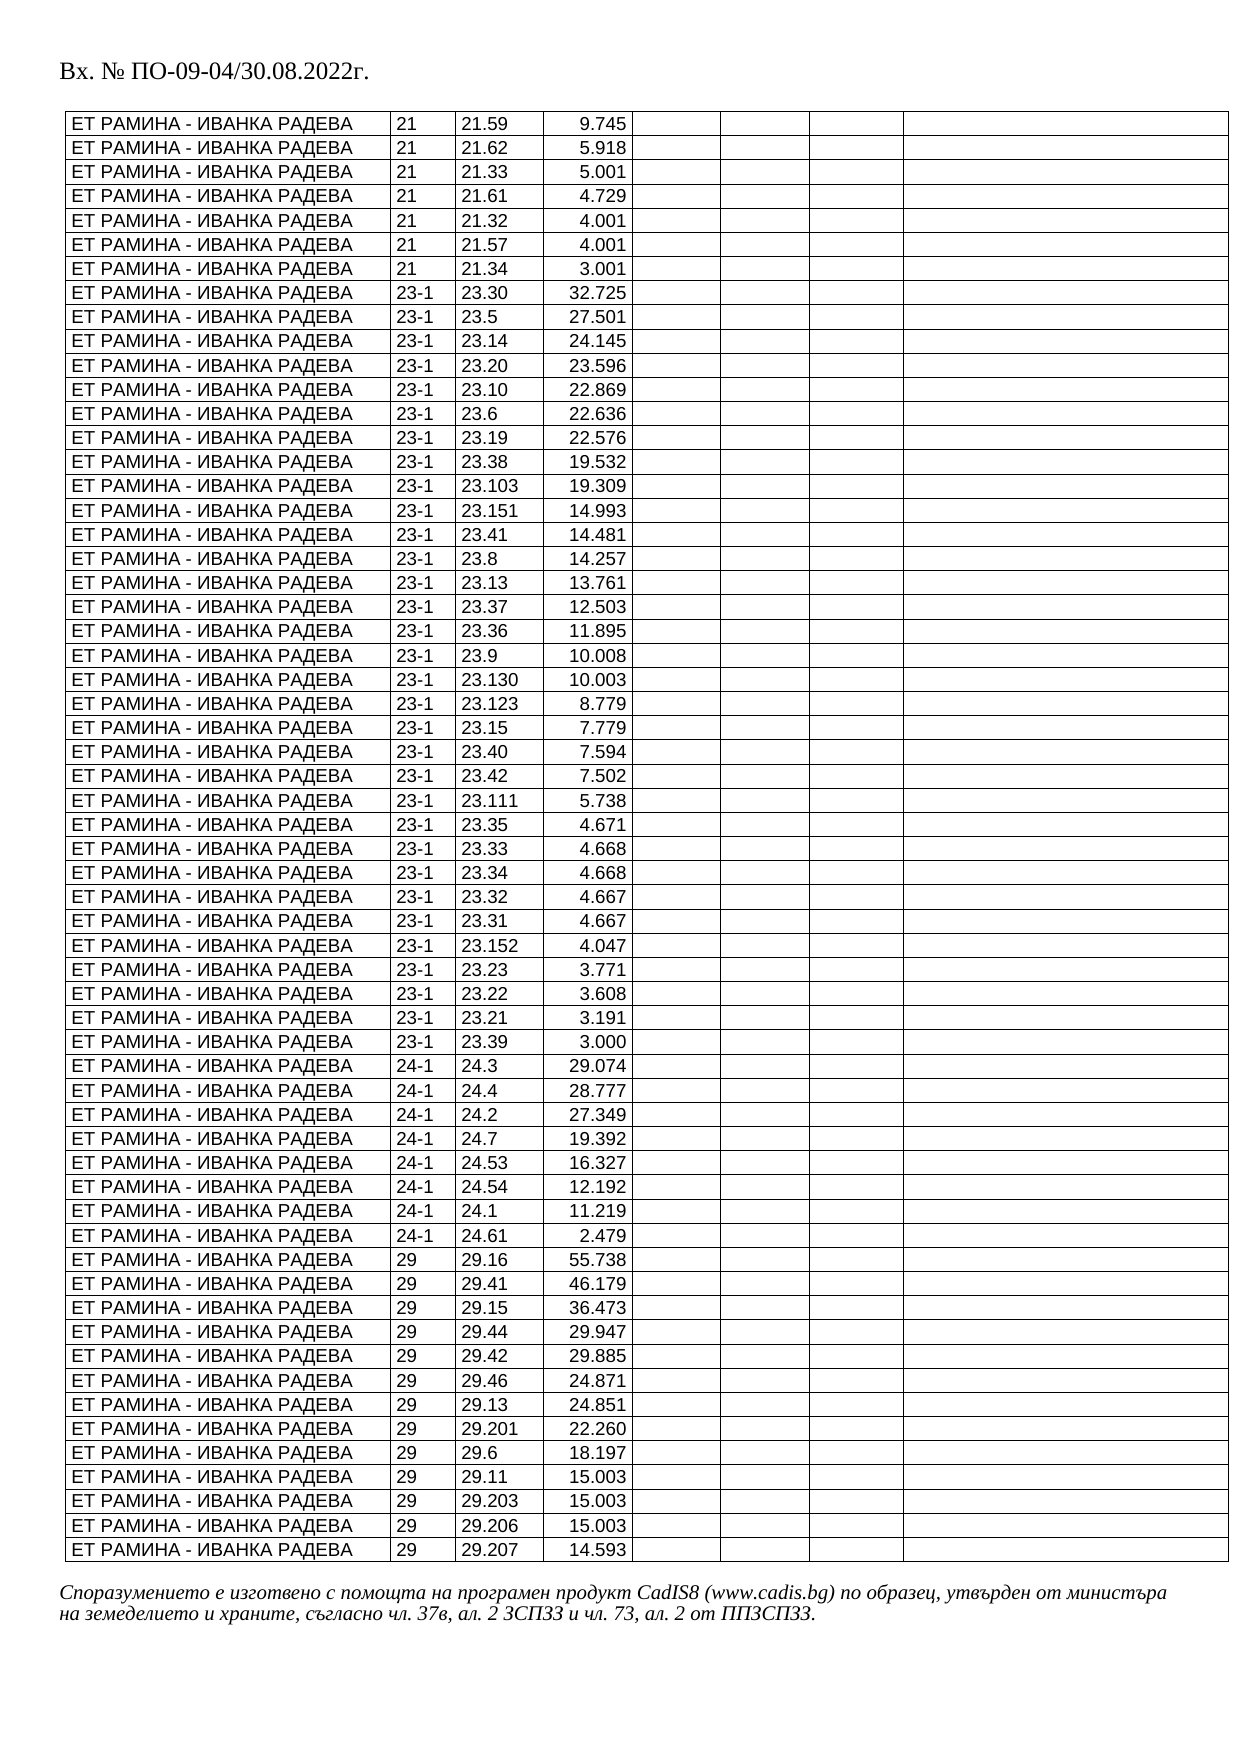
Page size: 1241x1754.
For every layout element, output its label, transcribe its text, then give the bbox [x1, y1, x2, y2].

table_cell [904, 1030, 1228, 1053]
table_cell 23.5 [456, 305, 543, 328]
table_cell 14.993 [544, 499, 632, 522]
table_cell [633, 1320, 720, 1343]
table_cell [721, 426, 809, 449]
table_cell [904, 861, 1228, 884]
table_cell [810, 160, 903, 183]
table_cell 29.41 [456, 1272, 543, 1295]
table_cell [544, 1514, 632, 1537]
table_cell 24.871 [544, 1369, 632, 1392]
table_cell [904, 475, 1228, 498]
table_cell 19.309 [544, 475, 632, 498]
table_cell 46.179 [544, 1272, 632, 1295]
table_cell ЕТ РАМИНА - ИВАНКА РАДЕВА [66, 620, 390, 643]
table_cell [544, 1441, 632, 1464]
table_cell [904, 1345, 1228, 1368]
table_cell 4.668 [544, 837, 632, 860]
table_cell [904, 499, 1228, 522]
table_cell ЕТ РАМИНА - ИВАНКА РАДЕВА [66, 1345, 390, 1368]
table_cell ЕТ РАМИНА - ИВАНКА РАДЕВА [66, 644, 390, 667]
table_cell ЕТ РАМИНА - ИВАНКА РАДЕВА [66, 765, 390, 788]
table_cell 5.001 [544, 160, 632, 183]
table_cell 23-1 [391, 716, 455, 739]
table_cell [721, 475, 809, 498]
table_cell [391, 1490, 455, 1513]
table_cell ЕТ РАМИНА - ИВАНКА РАДЕВА [66, 547, 390, 570]
table_cell ЕТ РАМИНА - ИВАНКА РАДЕВА [66, 1055, 390, 1078]
table_cell 29 [391, 1417, 455, 1440]
table_cell [904, 1079, 1228, 1102]
table_cell [904, 378, 1228, 401]
table_cell [904, 450, 1228, 473]
table_cell [810, 378, 903, 401]
table_cell 21.61 [456, 185, 543, 208]
table_cell 23.151 [456, 499, 543, 522]
table_cell ЕТ РАМИНА - ИВАНКА РАДЕВА [66, 789, 390, 812]
table_cell [633, 1151, 720, 1174]
table_cell 23-1 [391, 571, 455, 594]
table_cell 23-1 [391, 982, 455, 1005]
table_cell 23.42 [456, 765, 543, 788]
table_cell [810, 1151, 903, 1174]
table_cell [721, 378, 809, 401]
table_cell [810, 523, 903, 546]
table_cell 23-1 [391, 620, 455, 643]
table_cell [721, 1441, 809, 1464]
table_cell 22.260 [544, 1417, 632, 1440]
table_cell ЕТ РАМИНА - ИВАНКА РАДЕВА [66, 813, 390, 836]
table_cell 29.947 [544, 1320, 632, 1343]
table_cell [633, 281, 720, 304]
table_cell [633, 1345, 720, 1368]
table_cell [810, 620, 903, 643]
table_cell 55.738 [544, 1248, 632, 1271]
table_cell 24.7 [456, 1127, 543, 1150]
table_cell [633, 402, 720, 425]
table_cell [810, 692, 903, 715]
table_cell ЕТ РАМИНА - ИВАНКА РАДЕВА [66, 475, 390, 498]
table_cell 29 [391, 1369, 455, 1392]
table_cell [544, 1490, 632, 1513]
table_cell ЕТ РАМИНА - ИВАНКА РАДЕВА [66, 1127, 390, 1150]
table_cell 23.39 [456, 1030, 543, 1053]
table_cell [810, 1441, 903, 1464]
table_cell [633, 668, 720, 691]
table_cell 23-1 [391, 958, 455, 981]
table_cell ЕТ РАМИНА - ИВАНКА РАДЕВА [66, 160, 390, 183]
table_cell [721, 1248, 809, 1271]
table_cell [904, 1248, 1228, 1271]
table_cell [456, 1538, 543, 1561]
table_cell [721, 692, 809, 715]
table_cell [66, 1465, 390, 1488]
table_cell [904, 1103, 1228, 1126]
table_cell [721, 330, 809, 353]
table_cell ЕТ РАМИНА - ИВАНКА РАДЕВА [66, 450, 390, 473]
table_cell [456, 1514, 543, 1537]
table_cell [904, 1320, 1228, 1343]
table_cell 24.3 [456, 1055, 543, 1078]
table_cell [633, 1175, 720, 1198]
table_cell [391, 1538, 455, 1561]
table_cell 23-1 [391, 402, 455, 425]
table_cell [721, 305, 809, 328]
table_cell [721, 958, 809, 981]
table_cell 4.001 [544, 209, 632, 232]
table_cell [904, 1224, 1228, 1247]
table_cell [633, 571, 720, 594]
table_cell 23.38 [456, 450, 543, 473]
table_cell [721, 1175, 809, 1198]
table_cell [633, 692, 720, 715]
table_cell [721, 1296, 809, 1319]
table_cell 23.31 [456, 910, 543, 933]
table_cell ЕТ РАМИНА - ИВАНКА РАДЕВА [66, 1393, 390, 1416]
table_cell 23-1 [391, 475, 455, 498]
table_cell [633, 813, 720, 836]
table_cell 12.192 [544, 1175, 632, 1198]
table_cell 23.20 [456, 354, 543, 377]
table_cell 7.779 [544, 716, 632, 739]
table_cell 13.761 [544, 571, 632, 594]
table_cell 36.473 [544, 1296, 632, 1319]
table_cell 14.481 [544, 523, 632, 546]
table_cell [633, 378, 720, 401]
table_cell [721, 910, 809, 933]
table_cell [721, 644, 809, 667]
table_cell [904, 910, 1228, 933]
table_cell ЕТ РАМИНА - ИВАНКА РАДЕВА [66, 1272, 390, 1295]
table_cell ЕТ РАМИНА - ИВАНКА РАДЕВА [66, 499, 390, 522]
table_cell [633, 789, 720, 812]
table_cell [633, 475, 720, 498]
table_cell [810, 644, 903, 667]
table_cell [904, 136, 1228, 159]
table_cell [904, 837, 1228, 860]
table_cell [633, 1248, 720, 1271]
table_cell [633, 1393, 720, 1416]
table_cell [66, 112, 390, 135]
table_cell [810, 1200, 903, 1223]
table_cell 24.145 [544, 330, 632, 353]
table_cell 23.33 [456, 837, 543, 860]
table_cell [721, 813, 809, 836]
table_cell 12.503 [544, 595, 632, 618]
table_cell [721, 1345, 809, 1368]
table_cell [904, 668, 1228, 691]
table_cell 4.667 [544, 885, 632, 908]
table_cell [633, 136, 720, 159]
table_cell [721, 136, 809, 159]
table_cell ЕТ РАМИНА - ИВАНКА РАДЕВА [66, 571, 390, 594]
table_cell [904, 620, 1228, 643]
table_cell [904, 934, 1228, 957]
table_cell [810, 668, 903, 691]
table_cell [904, 1055, 1228, 1078]
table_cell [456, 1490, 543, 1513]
table_cell 24-1 [391, 1079, 455, 1102]
table_cell 9.745 [544, 112, 632, 135]
table_cell [904, 112, 1228, 135]
table_cell ЕТ РАМИНА - ИВАНКА РАДЕВА [66, 1441, 390, 1464]
table_cell [904, 1200, 1228, 1223]
table_cell [904, 402, 1228, 425]
table_cell [633, 716, 720, 739]
table_cell 24-1 [391, 1151, 455, 1174]
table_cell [66, 136, 390, 159]
table_cell 10.008 [544, 644, 632, 667]
table_cell 23.19 [456, 426, 543, 449]
table_cell [810, 257, 903, 280]
table_cell [633, 450, 720, 473]
table_cell [721, 982, 809, 1005]
table_cell 24-1 [391, 1175, 455, 1198]
table_cell 3.608 [544, 982, 632, 1005]
table_cell [810, 910, 903, 933]
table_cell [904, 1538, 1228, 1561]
table_cell ЕТ РАМИНА - ИВАНКА РАДЕВА [66, 1320, 390, 1343]
table_cell 3.001 [544, 257, 632, 280]
table_cell 23.40 [456, 740, 543, 763]
table_cell ЕТ РАМИНА - ИВАНКА РАДЕВА [66, 1248, 390, 1271]
table_cell ЕТ РАМИНА - ИВАНКА РАДЕВА [66, 1296, 390, 1319]
table_cell ЕТ РАМИНА - ИВАНКА РАДЕВА [66, 861, 390, 884]
table_cell 23.152 [456, 934, 543, 957]
table_cell 23.123 [456, 692, 543, 715]
table_cell 23-1 [391, 885, 455, 908]
table_cell 23.8 [456, 547, 543, 570]
table_cell [721, 595, 809, 618]
table_cell 4.671 [544, 813, 632, 836]
table_cell [721, 450, 809, 473]
table_cell 21.32 [456, 209, 543, 232]
table_cell 22.636 [544, 402, 632, 425]
table_cell [721, 716, 809, 739]
table_cell 11.895 [544, 620, 632, 643]
table_cell ЕТ РАМИНА - ИВАНКА РАДЕВА [66, 1030, 390, 1053]
table_cell 14.257 [544, 547, 632, 570]
table_cell [721, 499, 809, 522]
table_cell [904, 305, 1228, 328]
table_cell 21.62 [456, 136, 543, 159]
table_cell 21 [391, 209, 455, 232]
table_cell 29 [391, 1248, 455, 1271]
table_cell [721, 1369, 809, 1392]
table_cell [904, 281, 1228, 304]
table_cell 23-1 [391, 450, 455, 473]
table_cell 23-1 [391, 644, 455, 667]
table_cell 3.191 [544, 1006, 632, 1029]
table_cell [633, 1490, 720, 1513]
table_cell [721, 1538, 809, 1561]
table_cell [904, 571, 1228, 594]
table_cell 23-1 [391, 1030, 455, 1053]
table_cell [633, 861, 720, 884]
table_cell [810, 426, 903, 449]
table_cell 21 [391, 257, 455, 280]
table_cell ЕТ РАМИНА - ИВАНКА РАДЕВА [66, 426, 390, 449]
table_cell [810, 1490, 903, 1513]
table_cell 29 [391, 1296, 455, 1319]
table_cell [633, 330, 720, 353]
table_cell 29 [391, 1320, 455, 1343]
table_cell 23.41 [456, 523, 543, 546]
table_cell [904, 1296, 1228, 1319]
table_cell 23-1 [391, 934, 455, 957]
table_cell [721, 160, 809, 183]
table_cell 21.57 [456, 233, 543, 256]
table_cell [721, 765, 809, 788]
table_cell 29.074 [544, 1055, 632, 1078]
table_cell [904, 1175, 1228, 1198]
table_cell [810, 595, 903, 618]
table_cell 27.501 [544, 305, 632, 328]
table_cell 24-1 [391, 1224, 455, 1247]
table_cell 23.10 [456, 378, 543, 401]
table_cell 23-1 [391, 789, 455, 812]
table_cell 27.349 [544, 1103, 632, 1126]
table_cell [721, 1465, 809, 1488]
table_cell [904, 354, 1228, 377]
table_cell [633, 958, 720, 981]
table_cell ЕТ РАМИНА - ИВАНКА РАДЕВА [66, 1151, 390, 1174]
table_cell 5.738 [544, 789, 632, 812]
table_cell [810, 861, 903, 884]
table_cell 23.130 [456, 668, 543, 691]
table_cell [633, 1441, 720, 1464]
table_cell 21 [391, 136, 455, 159]
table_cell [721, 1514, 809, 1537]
table_cell [810, 1296, 903, 1319]
table_cell [721, 789, 809, 812]
table_cell [810, 716, 903, 739]
table_cell 21.33 [456, 160, 543, 183]
table_cell 23-1 [391, 740, 455, 763]
table_cell 23.103 [456, 475, 543, 498]
table_cell [721, 1079, 809, 1102]
table_cell [904, 233, 1228, 256]
table_cell 11.219 [544, 1200, 632, 1223]
table_cell [721, 1127, 809, 1150]
table_cell [904, 1272, 1228, 1295]
table_cell [810, 958, 903, 981]
table_cell [633, 910, 720, 933]
table_cell [633, 982, 720, 1005]
table_cell [633, 523, 720, 546]
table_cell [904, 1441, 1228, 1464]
table_cell 29 [391, 1345, 455, 1368]
table_cell [721, 523, 809, 546]
table_cell [904, 426, 1228, 449]
table_cell [633, 1417, 720, 1440]
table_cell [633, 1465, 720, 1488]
table_cell ЕТ РАМИНА - ИВАНКА РАДЕВА [66, 668, 390, 691]
table_cell [810, 1030, 903, 1053]
table_cell [810, 1127, 903, 1150]
table_cell ЕТ РАМИНА - ИВАНКА РАДЕВА [66, 885, 390, 908]
table_cell 24-1 [391, 1103, 455, 1126]
table_cell [904, 1151, 1228, 1174]
table_cell 4.668 [544, 861, 632, 884]
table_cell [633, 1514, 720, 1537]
table_cell [810, 1055, 903, 1078]
table_cell [810, 1175, 903, 1198]
table_cell 23.13 [456, 571, 543, 594]
table_cell 29 [391, 1441, 455, 1464]
table_cell ЕТ РАМИНА - ИВАНКА РАДЕВА [66, 740, 390, 763]
table_cell [633, 765, 720, 788]
table_cell 23-1 [391, 837, 455, 860]
table_cell [721, 571, 809, 594]
table_cell 29.16 [456, 1248, 543, 1271]
table_cell ЕТ РАМИНА - ИВАНКА РАДЕВА [66, 354, 390, 377]
table_cell [904, 1369, 1228, 1392]
table_cell 23.30 [456, 281, 543, 304]
table_cell 29.46 [456, 1369, 543, 1392]
table_cell [810, 765, 903, 788]
table_cell ЕТ РАМИНА - ИВАНКА РАДЕВА [66, 330, 390, 353]
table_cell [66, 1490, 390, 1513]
table_cell [904, 982, 1228, 1005]
table_cell ЕТ РАМИНА - ИВАНКА РАДЕВА [66, 185, 390, 208]
table_cell 21 [391, 233, 455, 256]
table_cell [904, 644, 1228, 667]
table_cell [633, 547, 720, 570]
table_cell 23.111 [456, 789, 543, 812]
table_cell [721, 354, 809, 377]
table_cell [810, 354, 903, 377]
table_cell [904, 547, 1228, 570]
table_cell ЕТ РАМИНА - ИВАНКА РАДЕВА [66, 305, 390, 328]
table_cell 4.047 [544, 934, 632, 957]
table_cell [810, 934, 903, 957]
table_cell ЕТ РАМИНА - ИВАНКА РАДЕВА [66, 281, 390, 304]
table_cell 21 [391, 160, 455, 183]
table_cell [721, 620, 809, 643]
table_cell [633, 740, 720, 763]
table_cell [633, 185, 720, 208]
table_cell [633, 233, 720, 256]
table_cell ЕТ РАМИНА - ИВАНКА РАДЕВА [66, 910, 390, 933]
table_cell 23.36 [456, 620, 543, 643]
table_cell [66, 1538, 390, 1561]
table_cell [810, 450, 903, 473]
table_cell [721, 1417, 809, 1440]
table_cell [810, 233, 903, 256]
table_cell [633, 1079, 720, 1102]
table_cell 23.22 [456, 982, 543, 1005]
table_cell [633, 1127, 720, 1150]
table_cell [810, 281, 903, 304]
table_cell [721, 185, 809, 208]
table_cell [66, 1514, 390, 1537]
table_cell [721, 1393, 809, 1416]
table_cell 23-1 [391, 547, 455, 570]
table_cell [633, 885, 720, 908]
table_cell [633, 1030, 720, 1053]
table_cell [633, 934, 720, 957]
table_cell 21 [391, 185, 455, 208]
table_cell ЕТ РАМИНА - ИВАНКА РАДЕВА [66, 209, 390, 232]
table_cell 3.771 [544, 958, 632, 981]
table_cell 16.327 [544, 1151, 632, 1174]
table_cell 23.21 [456, 1006, 543, 1029]
table_cell 29 [391, 1272, 455, 1295]
table_cell 8.779 [544, 692, 632, 715]
table_cell 23.6 [456, 402, 543, 425]
table_cell ЕТ РАМИНА - ИВАНКА РАДЕВА [66, 716, 390, 739]
table_cell [721, 1320, 809, 1343]
table_cell [810, 402, 903, 425]
table_cell [904, 692, 1228, 715]
table_cell 29.44 [456, 1320, 543, 1343]
table_cell [810, 982, 903, 1005]
table_cell 21 [391, 112, 455, 135]
table_cell 4.667 [544, 910, 632, 933]
table_cell ЕТ РАМИНА - ИВАНКА РАДЕВА [66, 595, 390, 618]
table_cell 24.61 [456, 1224, 543, 1247]
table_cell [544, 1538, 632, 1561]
table_cell 24.2 [456, 1103, 543, 1126]
table_cell [721, 1006, 809, 1029]
table_cell ЕТ РАМИНА - ИВАНКА РАДЕВА [66, 1079, 390, 1102]
table_cell [904, 885, 1228, 908]
table_cell [721, 112, 809, 135]
table_cell [810, 209, 903, 232]
table_cell [633, 1055, 720, 1078]
table_cell [904, 523, 1228, 546]
table_cell [633, 499, 720, 522]
table_cell 21.34 [456, 257, 543, 280]
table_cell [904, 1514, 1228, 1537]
table_cell [721, 209, 809, 232]
table_cell [810, 547, 903, 570]
table_cell 23.15 [456, 716, 543, 739]
table_cell 5.918 [544, 136, 632, 159]
table_cell [810, 185, 903, 208]
table_cell ЕТ РАМИНА - ИВАНКА РАДЕВА [66, 1200, 390, 1223]
table_cell [721, 1030, 809, 1053]
table_cell ЕТ РАМИНА - ИВАНКА РАДЕВА [66, 1103, 390, 1126]
table_cell [633, 257, 720, 280]
table_cell 29.201 [456, 1417, 543, 1440]
table_cell 22.869 [544, 378, 632, 401]
table_cell ЕТ РАМИНА - ИВАНКА РАДЕВА [66, 523, 390, 546]
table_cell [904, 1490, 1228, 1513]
table_cell 23-1 [391, 765, 455, 788]
table_cell [810, 1248, 903, 1271]
table_cell [904, 160, 1228, 183]
table_cell 23-1 [391, 910, 455, 933]
table_cell 28.777 [544, 1079, 632, 1102]
table_cell [810, 1369, 903, 1392]
table_cell [810, 885, 903, 908]
table_cell 23-1 [391, 861, 455, 884]
table_cell [721, 1224, 809, 1247]
table_cell 21.59 [456, 112, 543, 135]
table_cell 23-1 [391, 692, 455, 715]
table_cell [810, 1079, 903, 1102]
table_cell 10.003 [544, 668, 632, 691]
table_cell [633, 354, 720, 377]
table_cell [721, 1103, 809, 1126]
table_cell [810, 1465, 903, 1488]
table_cell [904, 789, 1228, 812]
table_cell 29.13 [456, 1393, 543, 1416]
table_cell ЕТ РАМИНА - ИВАНКА РАДЕВА [66, 1175, 390, 1198]
table_cell ЕТ РАМИНА - ИВАНКА РАДЕВА [66, 257, 390, 280]
table_cell 23-1 [391, 668, 455, 691]
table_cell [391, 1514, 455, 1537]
table_cell 24.851 [544, 1393, 632, 1416]
table_cell 23-1 [391, 523, 455, 546]
table_cell 3.000 [544, 1030, 632, 1053]
table_cell [633, 112, 720, 135]
table_cell [904, 1417, 1228, 1440]
table_cell [810, 740, 903, 763]
table_cell [904, 1393, 1228, 1416]
table_cell [633, 1006, 720, 1029]
table_cell [904, 958, 1228, 981]
table_cell [721, 402, 809, 425]
table_cell [904, 257, 1228, 280]
table_cell [721, 547, 809, 570]
table_cell 24-1 [391, 1200, 455, 1223]
table_cell 19.392 [544, 1127, 632, 1150]
table_cell 23.37 [456, 595, 543, 618]
table_cell [810, 1345, 903, 1368]
table_cell 23.14 [456, 330, 543, 353]
table_cell 19.532 [544, 450, 632, 473]
table_cell 23.9 [456, 644, 543, 667]
table_cell ЕТ РАМИНА - ИВАНКА РАДЕВА [66, 692, 390, 715]
table_cell [904, 1006, 1228, 1029]
table_cell 2.479 [544, 1224, 632, 1247]
table_cell [633, 305, 720, 328]
table_cell [721, 233, 809, 256]
table_cell [904, 716, 1228, 739]
table_cell 24.53 [456, 1151, 543, 1174]
table_cell 29 [391, 1393, 455, 1416]
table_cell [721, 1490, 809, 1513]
table_cell 7.502 [544, 765, 632, 788]
table_cell [633, 160, 720, 183]
table_cell 23.34 [456, 861, 543, 884]
table_cell ЕТ РАМИНА - ИВАНКА РАДЕВА [66, 934, 390, 957]
table_cell 4.001 [544, 233, 632, 256]
table_cell [810, 1272, 903, 1295]
table_cell 23-1 [391, 1006, 455, 1029]
table_cell [721, 257, 809, 280]
table_cell [721, 1272, 809, 1295]
table_cell [721, 1200, 809, 1223]
table_cell ЕТ РАМИНА - ИВАНКА РАДЕВА [66, 402, 390, 425]
table_cell [721, 837, 809, 860]
table_cell 29.885 [544, 1345, 632, 1368]
table_cell [721, 1151, 809, 1174]
table_cell [904, 765, 1228, 788]
table_cell [904, 330, 1228, 353]
table_cell [721, 668, 809, 691]
table_cell [810, 136, 903, 159]
table_cell [633, 426, 720, 449]
table_cell 23-1 [391, 426, 455, 449]
table_cell 24.4 [456, 1079, 543, 1102]
table_cell [633, 1224, 720, 1247]
table_cell ЕТ РАМИНА - ИВАНКА РАДЕВА [66, 1006, 390, 1029]
table_cell [810, 305, 903, 328]
table_cell 23-1 [391, 305, 455, 328]
table_cell [633, 644, 720, 667]
table_cell [904, 813, 1228, 836]
table_cell [810, 837, 903, 860]
table_cell 23.35 [456, 813, 543, 836]
table_cell ЕТ РАМИНА - ИВАНКА РАДЕВА [66, 958, 390, 981]
table_cell 7.594 [544, 740, 632, 763]
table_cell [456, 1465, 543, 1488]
table_cell [633, 1369, 720, 1392]
table_cell [721, 1055, 809, 1078]
table_cell [633, 595, 720, 618]
table_cell 24-1 [391, 1055, 455, 1078]
table_cell 24.54 [456, 1175, 543, 1198]
table_cell 23-1 [391, 378, 455, 401]
table_cell [904, 740, 1228, 763]
table_cell 4.729 [544, 185, 632, 208]
table_cell [904, 595, 1228, 618]
table_cell [810, 1006, 903, 1029]
table_cell 23.32 [456, 885, 543, 908]
table_cell [904, 1127, 1228, 1150]
table_cell 29.15 [456, 1296, 543, 1319]
table_cell [633, 209, 720, 232]
table_cell 23-1 [391, 281, 455, 304]
table_cell [721, 281, 809, 304]
table_cell [810, 1417, 903, 1440]
table_cell [810, 1320, 903, 1343]
table_cell [633, 1272, 720, 1295]
table_cell ЕТ РАМИНА - ИВАНКА РАДЕВА [66, 378, 390, 401]
table_cell ЕТ РАМИНА - ИВАНКА РАДЕВА [66, 233, 390, 256]
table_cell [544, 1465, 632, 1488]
table_cell [810, 330, 903, 353]
table_cell [810, 499, 903, 522]
table_cell [904, 185, 1228, 208]
table_cell 22.576 [544, 426, 632, 449]
table_cell 24.1 [456, 1200, 543, 1223]
table_cell [633, 1200, 720, 1223]
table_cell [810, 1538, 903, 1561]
table_cell 23-1 [391, 813, 455, 836]
table_cell ЕТ РАМИНА - ИВАНКА РАДЕВА [66, 1224, 390, 1247]
table_cell [810, 1224, 903, 1247]
table_cell [810, 1393, 903, 1416]
table_cell [721, 885, 809, 908]
table_cell 29.42 [456, 1345, 543, 1368]
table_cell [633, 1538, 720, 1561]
table_cell 23.596 [544, 354, 632, 377]
table_cell ЕТ РАМИНА - ИВАНКА РАДЕВА [66, 1369, 390, 1392]
table_cell [633, 837, 720, 860]
table_cell [810, 789, 903, 812]
table_cell [810, 813, 903, 836]
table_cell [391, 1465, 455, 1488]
table_cell 23-1 [391, 595, 455, 618]
table_cell 23-1 [391, 330, 455, 353]
table_cell [810, 475, 903, 498]
table_cell 29.6 [456, 1441, 543, 1464]
table_cell [721, 861, 809, 884]
table_cell ЕТ РАМИНА - ИВАНКА РАДЕВА [66, 1417, 390, 1440]
table_cell [810, 571, 903, 594]
table_cell [633, 1296, 720, 1319]
table_cell 23.23 [456, 958, 543, 981]
table_cell [810, 1103, 903, 1126]
table_cell 24-1 [391, 1127, 455, 1150]
table_cell [904, 209, 1228, 232]
table_cell 32.725 [544, 281, 632, 304]
table_cell [721, 934, 809, 957]
table_cell [810, 112, 903, 135]
table_cell ЕТ РАМИНА - ИВАНКА РАДЕВА [66, 982, 390, 1005]
table_cell 23-1 [391, 499, 455, 522]
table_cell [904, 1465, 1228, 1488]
table_cell [721, 740, 809, 763]
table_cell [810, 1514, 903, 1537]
table_cell [633, 1103, 720, 1126]
table_cell ЕТ РАМИНА - ИВАНКА РАДЕВА [66, 837, 390, 860]
table_cell 23-1 [391, 354, 455, 377]
table_cell [633, 620, 720, 643]
